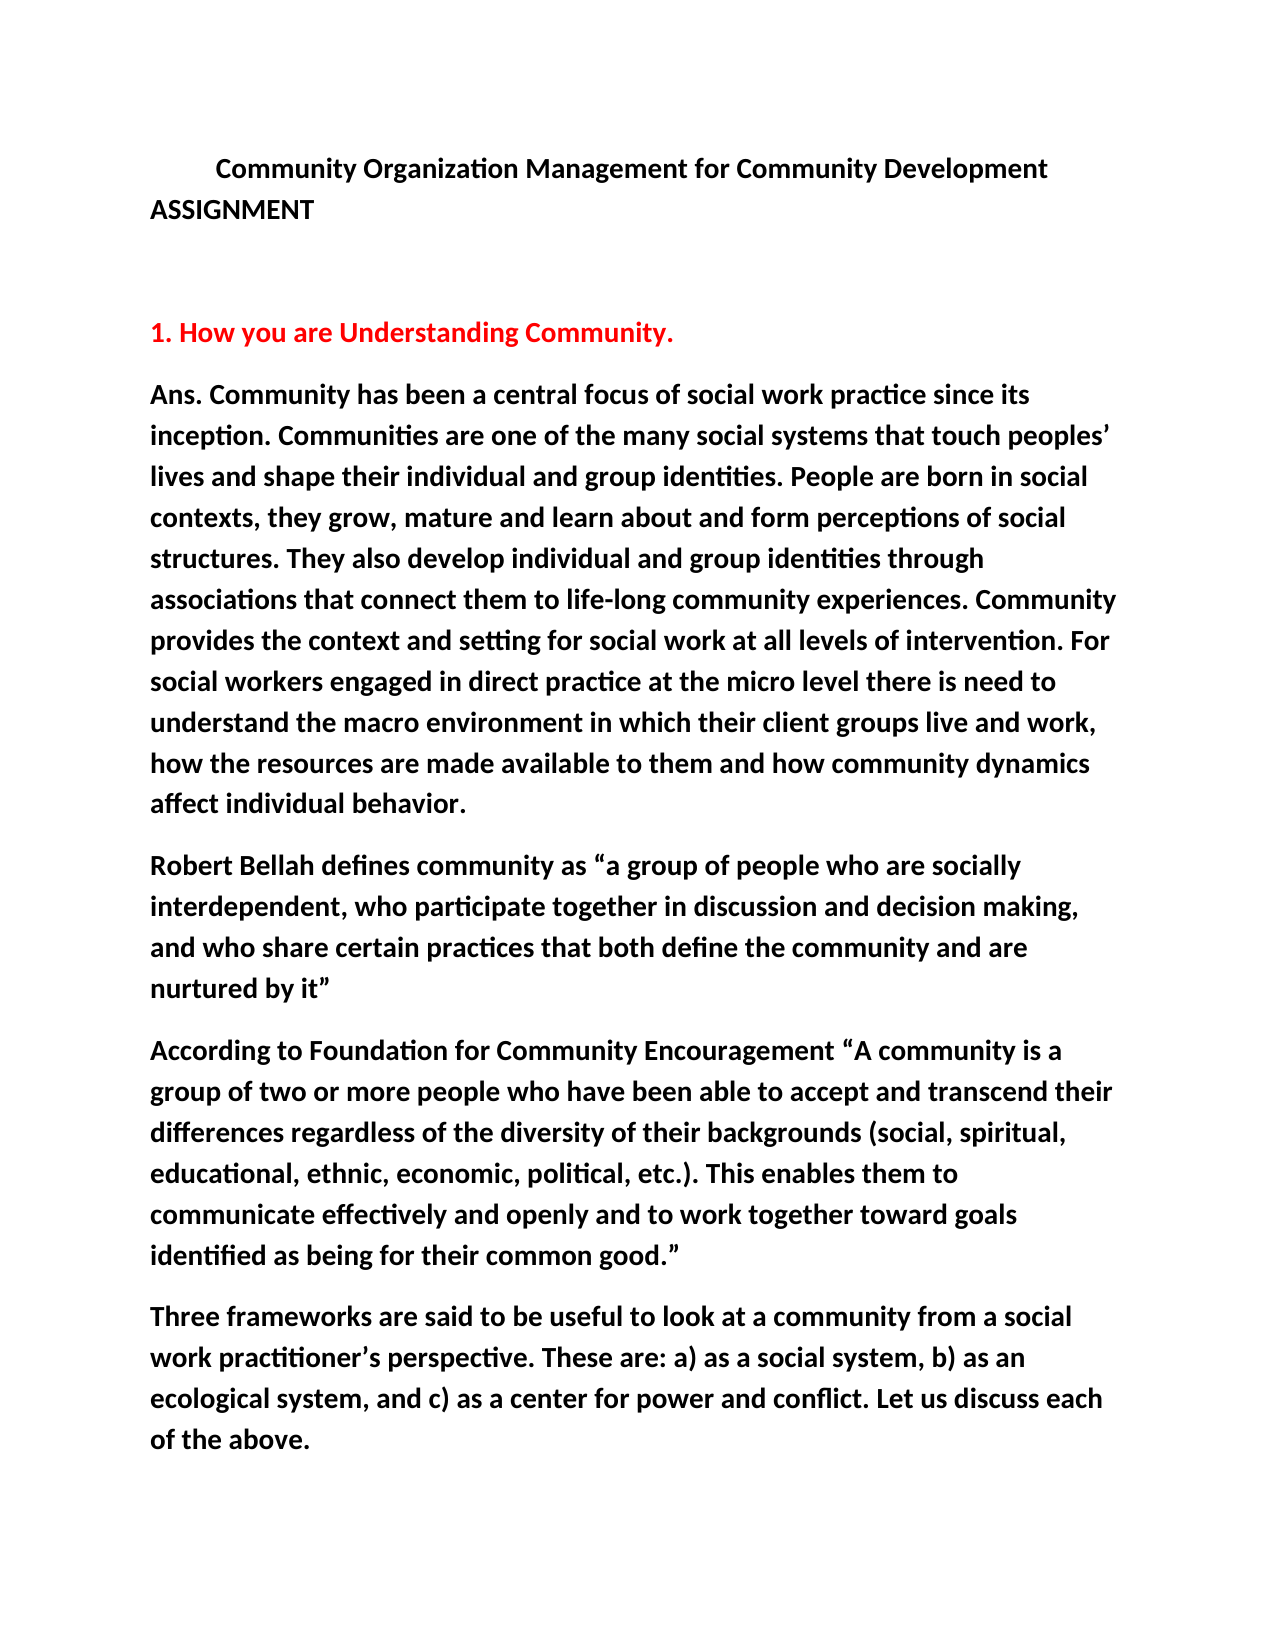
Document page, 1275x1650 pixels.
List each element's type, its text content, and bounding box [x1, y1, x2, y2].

text Robert Bellah defines community as “a group of people who are socially interdependent, who participate together in discussion and decision making, and who share certain practices that both define the community and are nurtured by it” [150, 847, 1125, 1006]
text Community Organization Management for Community Development ASSIGNMENT [150, 150, 1125, 227]
text Ans. Community has been a central focus of social work practice since its inception. Communities are one of the many social systems that touch peoples’ lives and shape their individual and group identities. People are born in social contexts, they grow, mature and learn about and form perceptions of social structures. They also develop individual and group identities through associations that connect them to life-long community experiences. Community provides the context and setting for social work at all levels of intervention. For social workers engaged in direct practice at the micro level there is need to understand the macro environment in which their client groups live and work, how the resources are made available to them and how community dynamics affect individual behavior. [150, 376, 1125, 821]
text 1. How you are Understanding Community. [150, 314, 1125, 350]
text According to Foundation for Community Encouragement “A community is a group of two or more people who have been able to accept and transcend their differences regardless of the diversity of their backgrounds (social, spiritual, educational, ethnic, economic, political, etc.). This enables them to communicate effectively and openly and to work together toward goals identified as being for their common good.” [150, 1032, 1125, 1272]
text Three frameworks are said to be useful to look at a community from a social work practitioner’s perspective. These are: a) as a social system, b) as an ecological system, and c) as a center for power and conflict. Let us discuss each of the above. [150, 1298, 1125, 1457]
